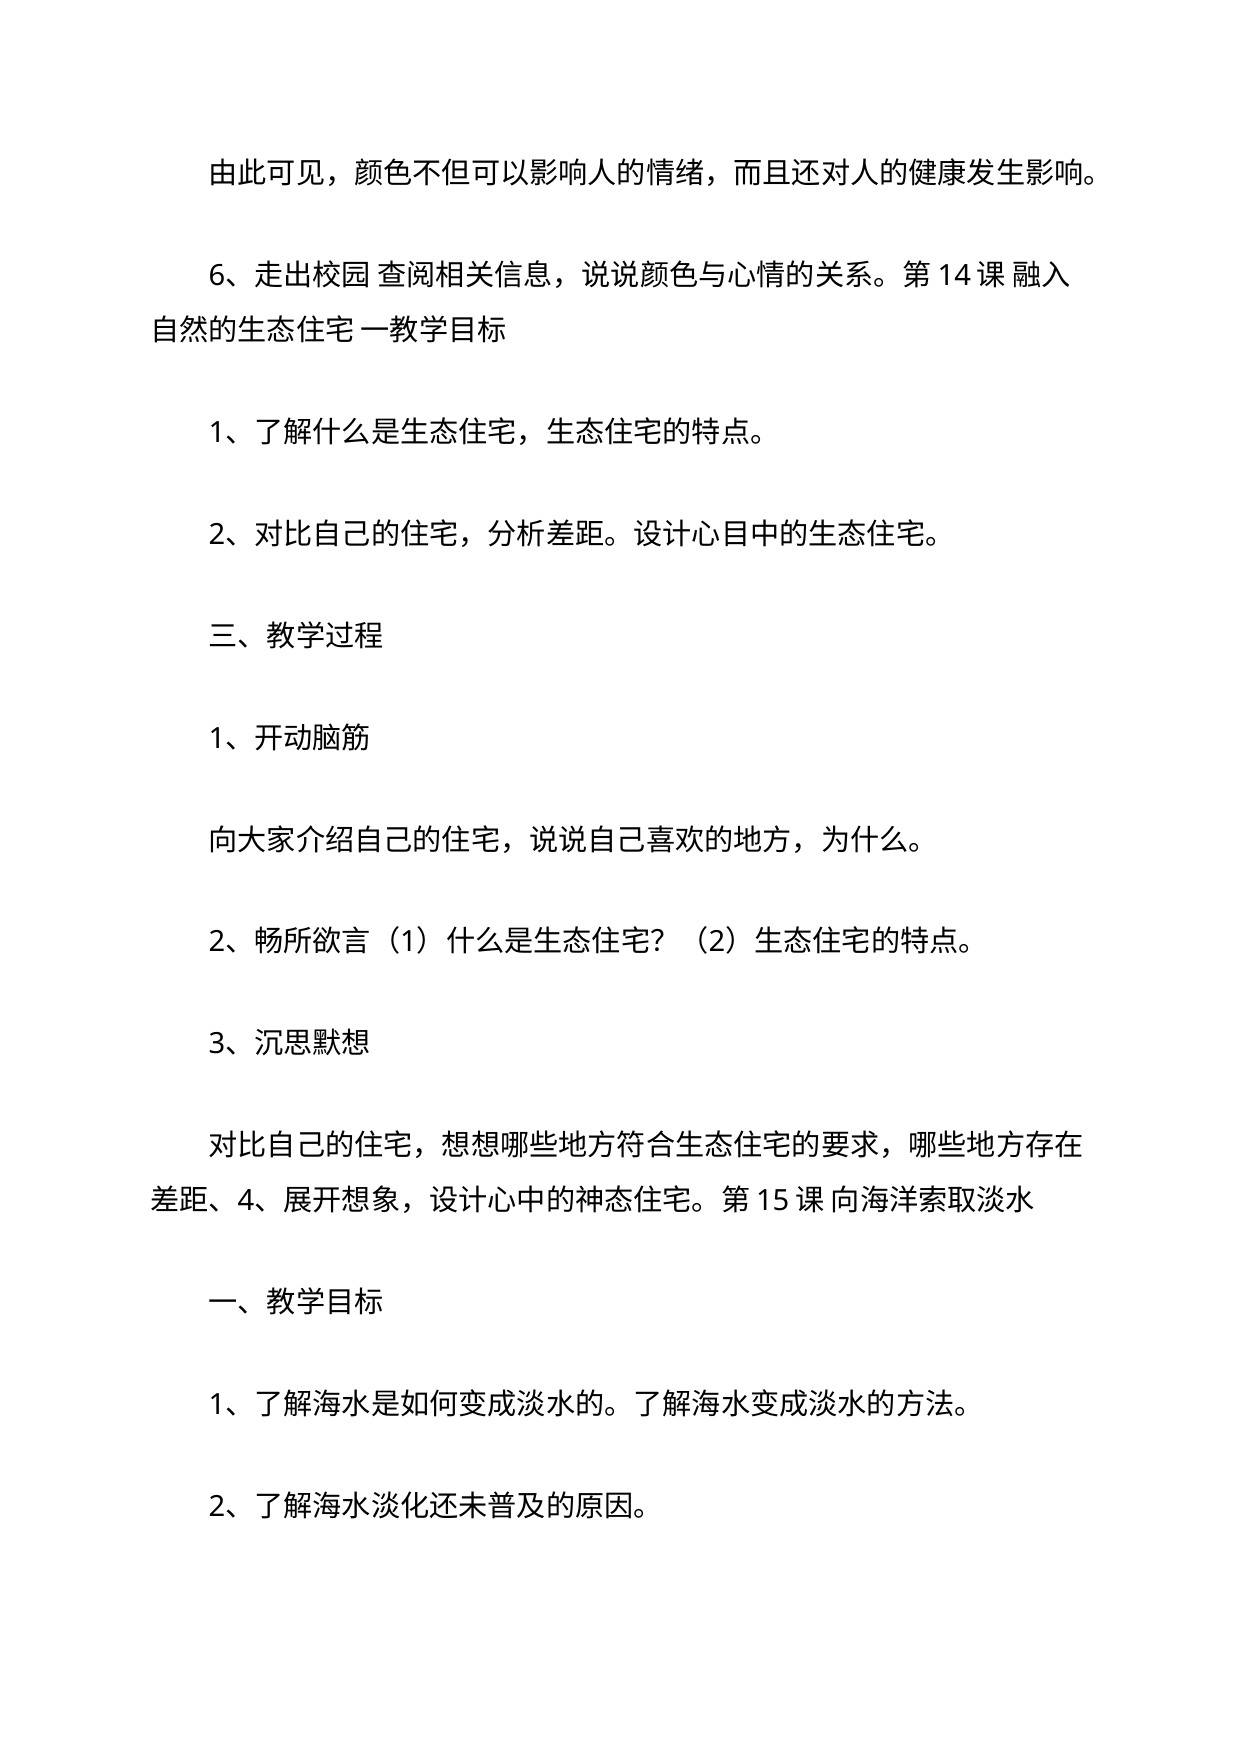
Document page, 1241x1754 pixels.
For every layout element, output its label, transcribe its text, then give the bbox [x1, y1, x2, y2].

text 3、沉思默想 [150, 1020, 1090, 1062]
text 由此可见，颜色不但可以影响人的情绪，而且还对人的健康发生影响。 [150, 150, 1090, 192]
text 对比自己的住宅，想想哪些地方符合生态住宅的要求，哪些地方存在差距、4、展开想象，设计心中的神态住宅。第15课 向海洋索取淡水 [150, 1122, 1090, 1219]
text 2、了解海水淡化还未普及的原因。 [150, 1483, 1090, 1525]
text 2、对比自己的住宅，分析差距。设计心目中的生态住宅。 [150, 511, 1090, 553]
text 2、畅所欲言（1）什么是生态住宅？（2）生态住宅的特点。 [150, 918, 1090, 960]
text 向大家介绍自己的住宅，说说自己喜欢的地方，为什么。 [150, 816, 1090, 858]
text 6、走出校园 查阅相关信息，说说颜色与心情的关系。第14课 融入自然的生态住宅 一教学目标 [150, 252, 1090, 349]
text 1、开动脑筋 [150, 714, 1090, 757]
text 1、了解什么是生态住宅，生态住宅的特点。 [150, 408, 1090, 451]
text 一、教学目标 [150, 1279, 1090, 1321]
text 三、教学过程 [150, 612, 1090, 655]
text 1、了解海水是如何变成淡水的。了解海水变成淡水的方法。 [150, 1381, 1090, 1423]
